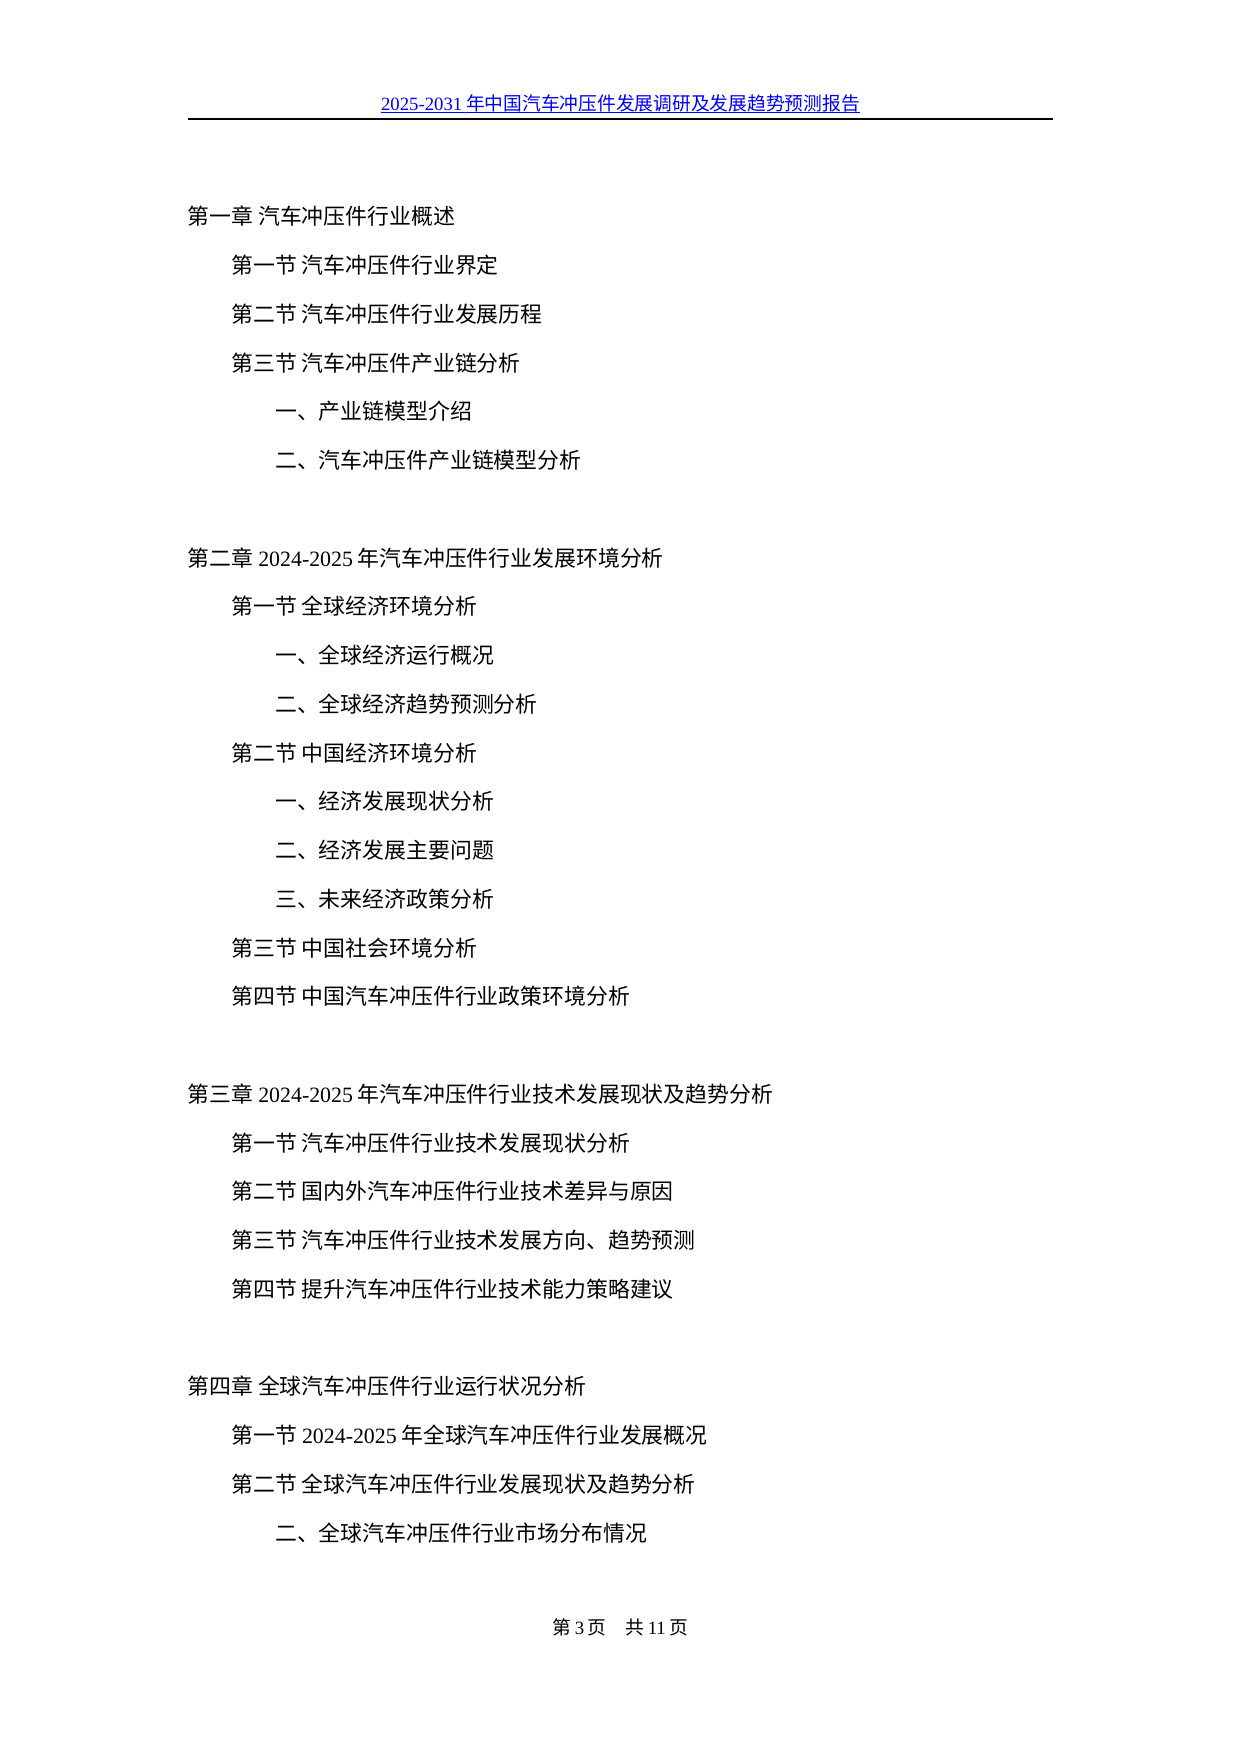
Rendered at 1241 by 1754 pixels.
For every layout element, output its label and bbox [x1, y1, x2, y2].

text [187, 150, 1053, 1548]
